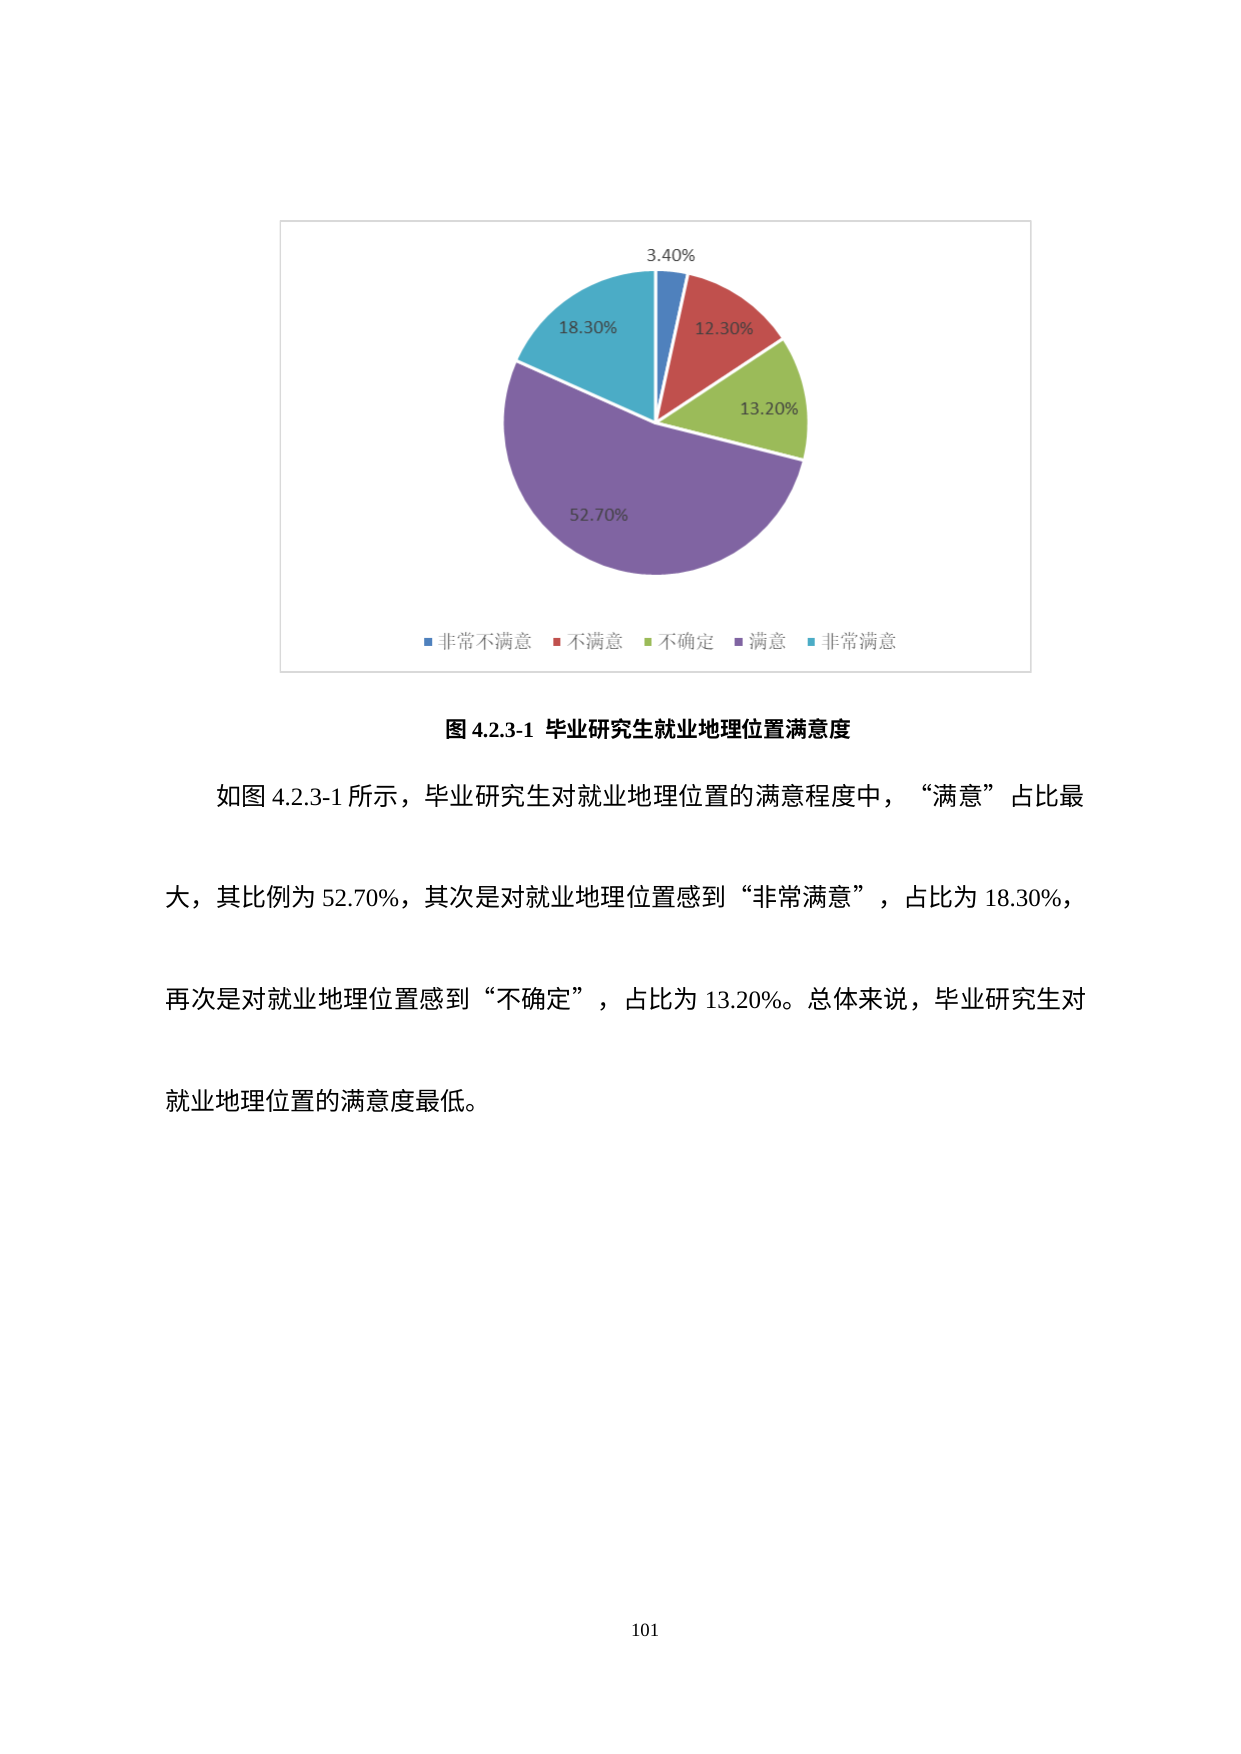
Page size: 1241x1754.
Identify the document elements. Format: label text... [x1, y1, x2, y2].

text 图4.2.3-1 毕业研究生就业地理位置满意度 [165, 710, 1087, 744]
picture [279, 220, 1032, 673]
text 如图4.2.3-1所示，毕业研究生对就业地理位置的满意程度中，“满意”占比最大，其比例为52.70%，其次是对就业地理位置感到“非常满意”，占比为18.30%，再次是对就业地理位置感到“不确定”，占比为13.20%。总体来说，毕业研究生对就业地理位置的满意度最低。 [165, 760, 1087, 1134]
